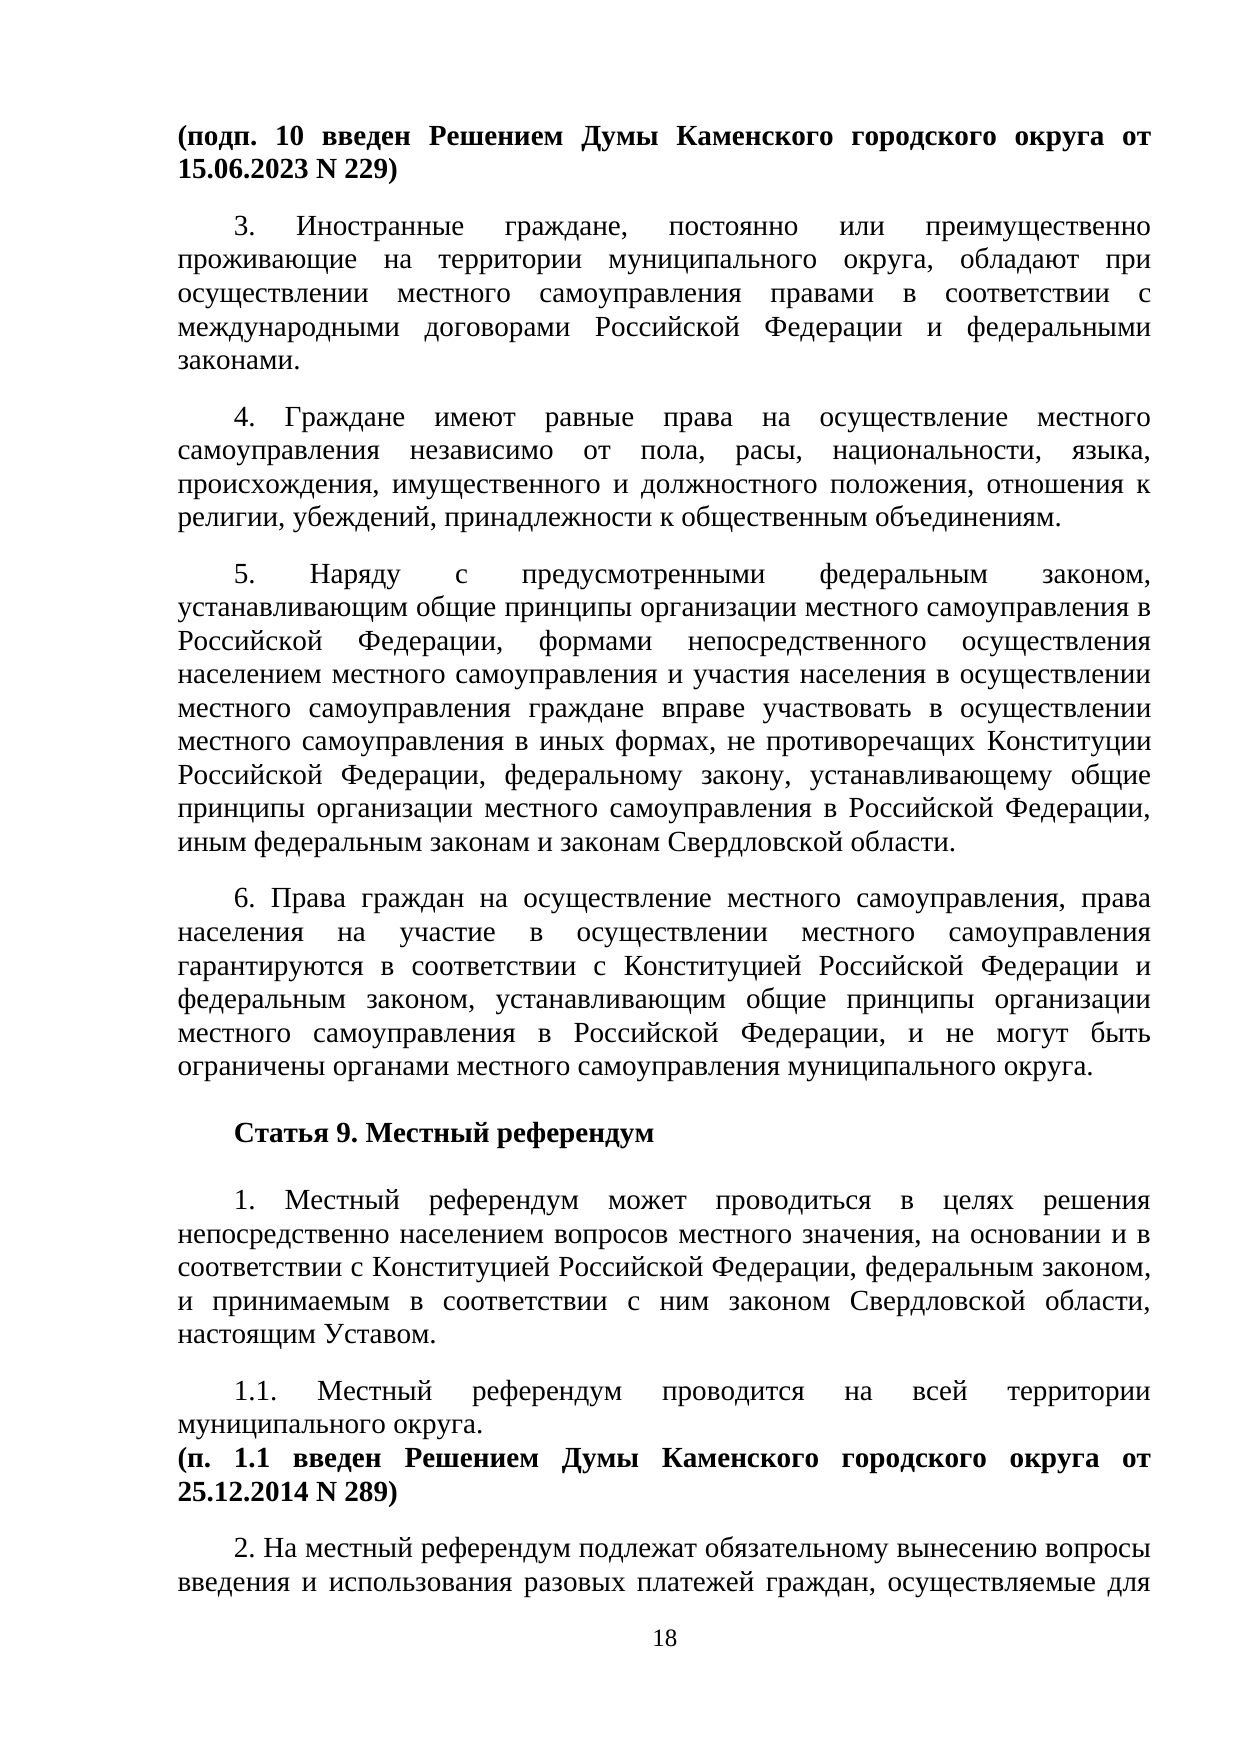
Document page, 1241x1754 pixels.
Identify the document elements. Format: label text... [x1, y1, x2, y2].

text 6. Права граждан на осуществление местного самоуправления, права населения на участие в осуществлении местного самоуправления гарантируются в соответствии с Конституцией Российской Федерации и федеральным законом, устанавливающим общие принципы организации местного самоуправления в Российской Федерации, и не могут быть ограничены органами местного самоуправления муниципального округа. [177, 881, 1152, 1082]
text (п. 1.1 введен Решением Думы Каменского городского округа от 25.12.2014 N 289) [177, 1440, 1152, 1507]
text 1. Местный референдум может проводиться в целях решения непосредственно населением вопросов местного значения, на основании и в соответствии с Конституцией Российской Федерации, федеральным законом, и принимаемым в соответствии с ним законом Свердловской области, настоящим Уставом. [177, 1182, 1152, 1350]
text 1.1. Местный референдум проводится на всей территории муниципального округа. [177, 1373, 1152, 1440]
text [177, 1530, 1152, 1597]
text 5. Наряду с предусмотренными федеральным законом, устанавливающим общие принципы организации местного самоуправления в Российской Федерации, формами непосредственного осуществления населением местного самоуправления и участия населения в осуществлении местного самоуправления граждане вправе участвовать в осуществлении местного самоуправления в иных формах, не противоречащих Конституции Российской Федерации, федеральному закону, устанавливающему общие принципы организации местного самоуправления в Российской Федерации, иным федеральным законам и законам Свердловской области. [177, 556, 1152, 858]
title Статья 9. Местный референдум [177, 1115, 1152, 1149]
text 3. Иностранные граждане, постоянно или преимущественно проживающие на территории муниципального округа, обладают при осуществлении местного самоуправления правами в соответствии с международными договорами Российской Федерации и федеральными законами. [177, 208, 1152, 376]
text (подп. 10 введен Решением Думы Каменского городского округа от 15.06.2023 N 229) [177, 118, 1152, 185]
text 4. Граждане имеют равные права на осуществление местного самоуправления независимо от пола, расы, национальности, языка, происхождения, имущественного и должностного положения, отношения к религии, убеждений, принадлежности к общественным объединениям. [177, 399, 1152, 533]
